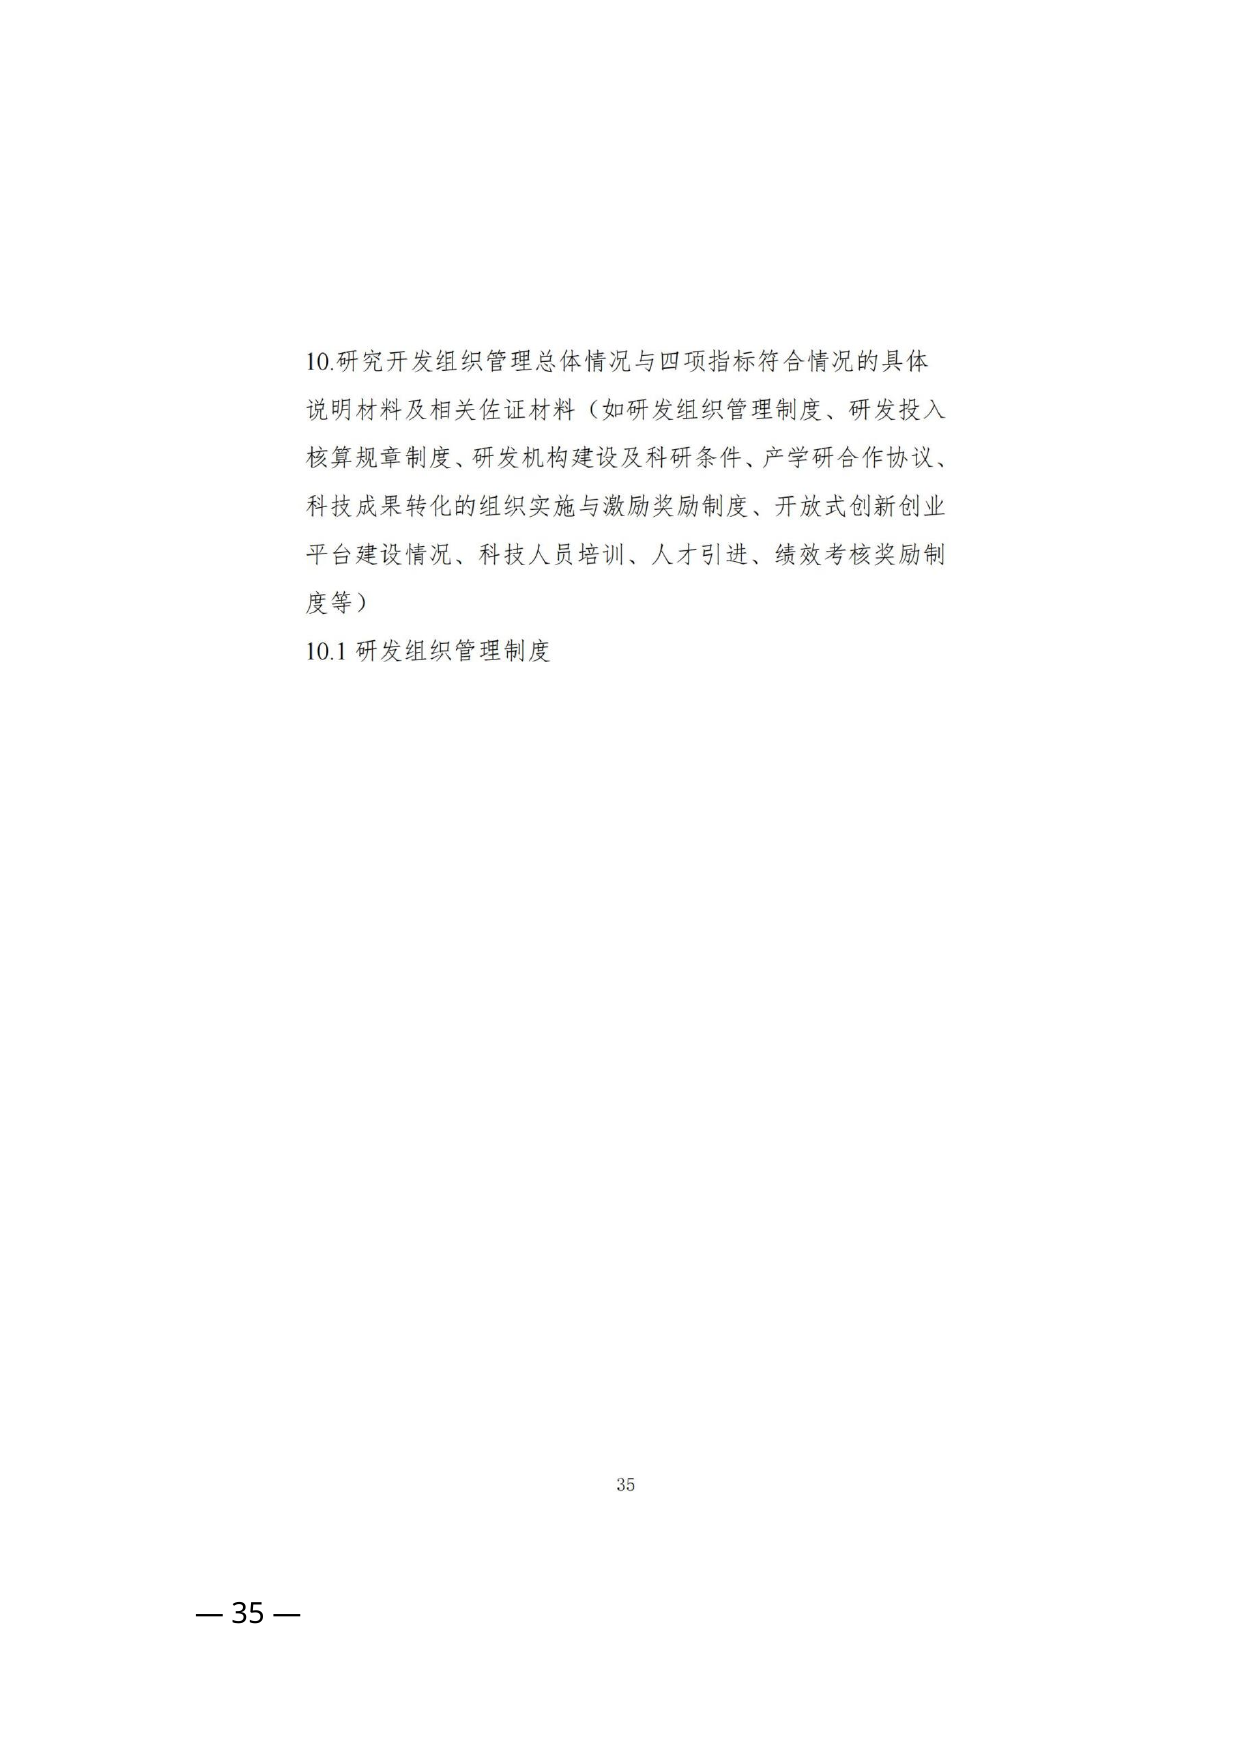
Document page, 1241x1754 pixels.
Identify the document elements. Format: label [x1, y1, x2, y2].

picture [165, 225, 1086, 1528]
